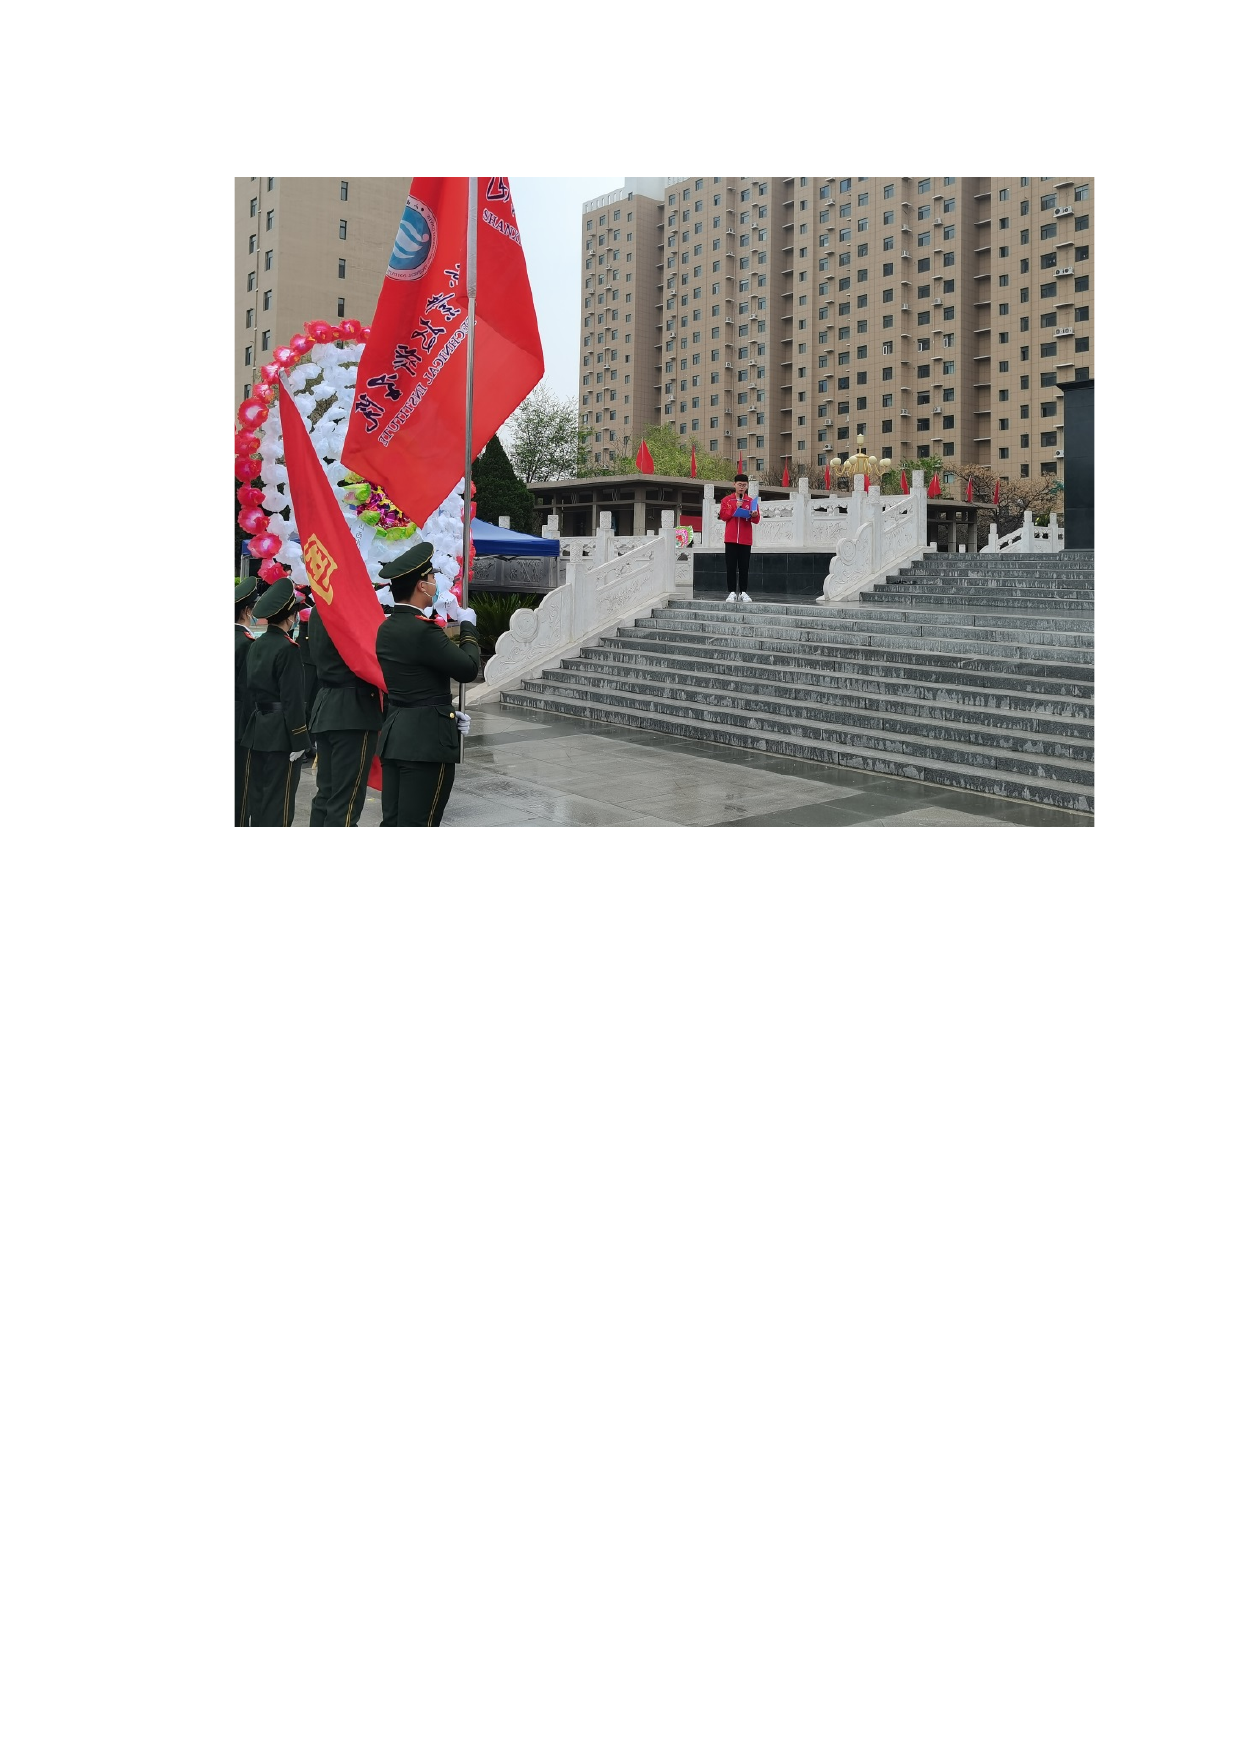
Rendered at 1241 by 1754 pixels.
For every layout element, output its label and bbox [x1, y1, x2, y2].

picture [234, 177, 1095, 827]
